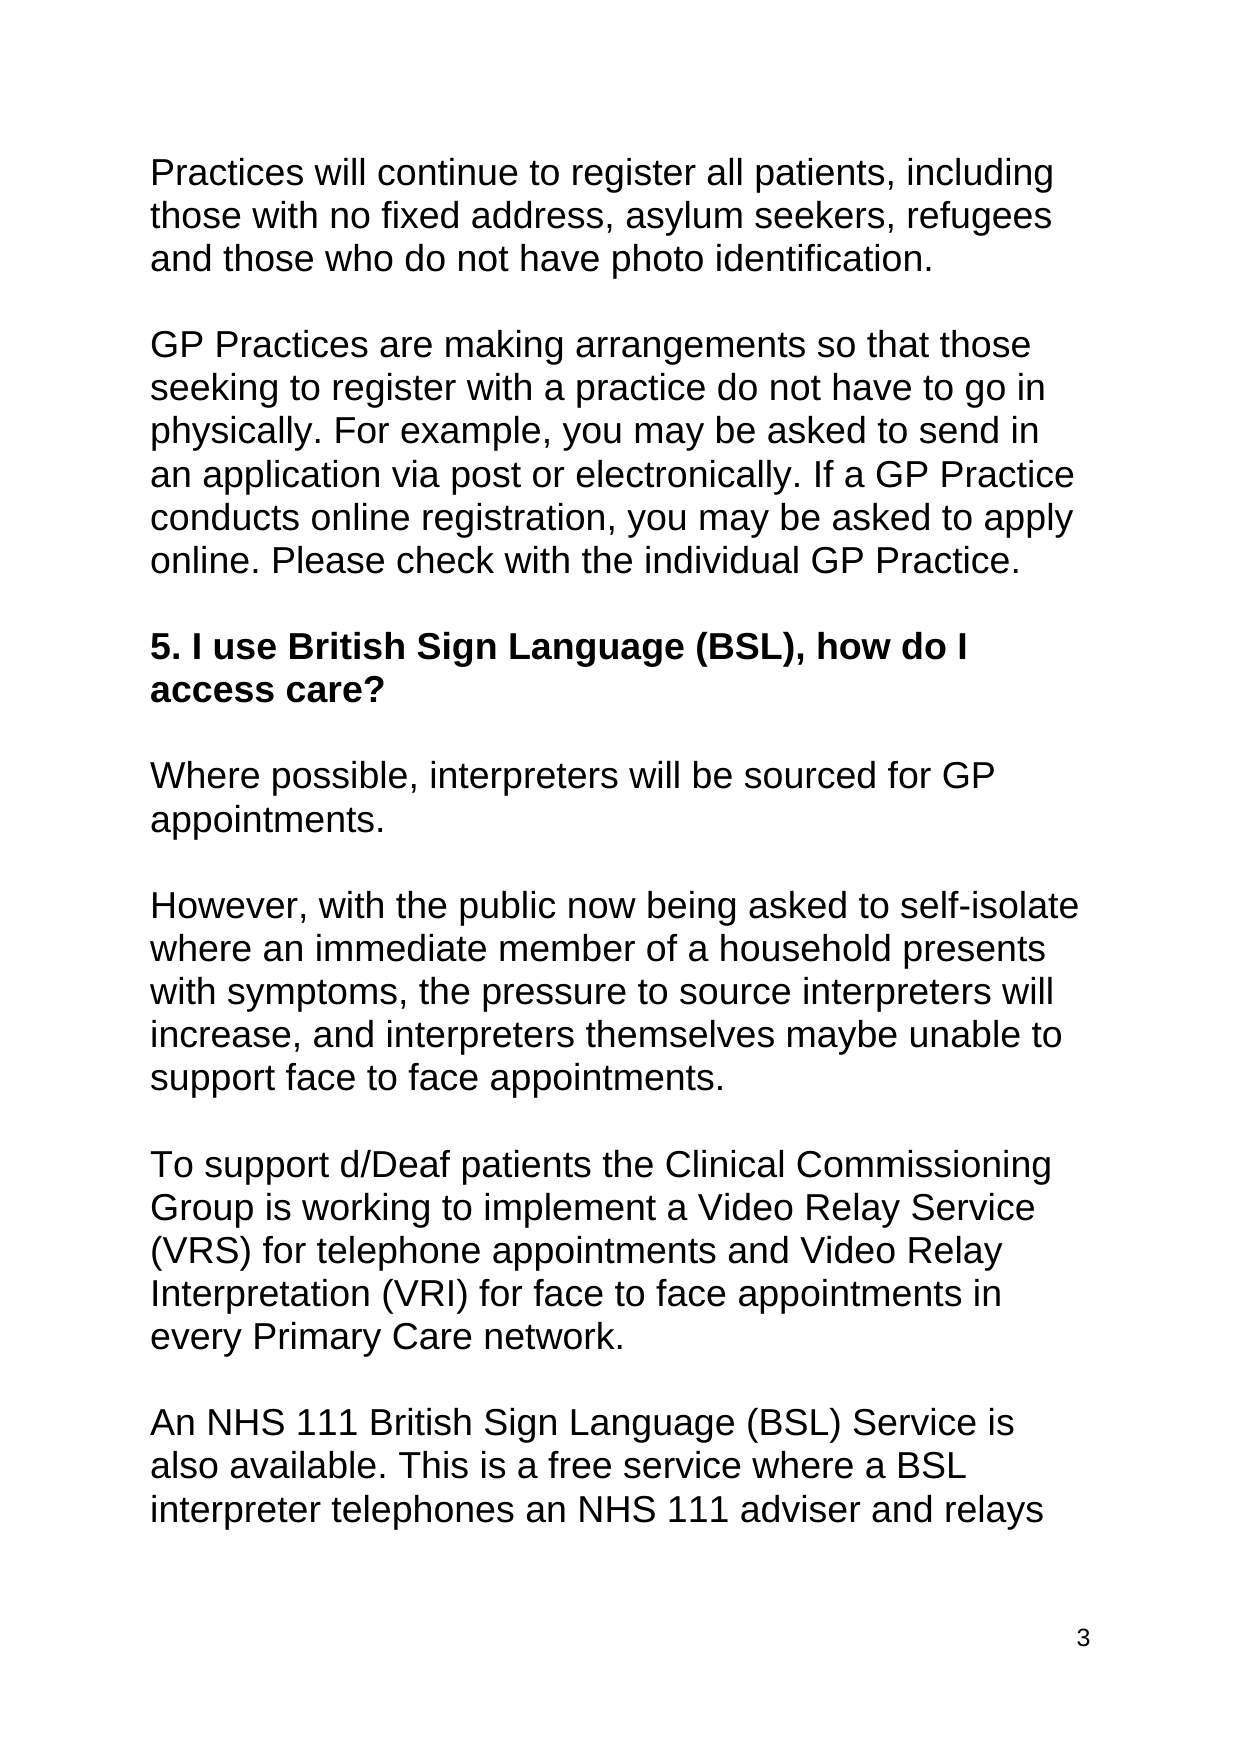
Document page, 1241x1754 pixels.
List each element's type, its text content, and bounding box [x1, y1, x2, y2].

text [150, 1401, 1090, 1530]
text Practices will continue to register all patients, including those with no fixed address, asylum seekers, refugees and those who do not have photo identification. [150, 150, 1090, 279]
text Where possible, interpreters will be sourced for GP appointments. [150, 754, 1090, 840]
text 5. I use British Sign Language (BSL), how do I access care? [150, 624, 1090, 711]
text However, with the public now being asked to self-isolate where an immediate member of a household presents with symptoms, the pressure to source interpreters will increase, and interpreters themselves maybe unable to support face to face appointments. [150, 883, 1090, 1099]
text GP Practices are making arrangements so that those seeking to register with a practice do not have to go in physically. For example, you may be asked to send in an application via post or electronically. If a GP Practice conducts online registration, you may be asked to apply online. Please check with the individual GP Practice. [150, 322, 1090, 581]
text To support d/Deaf patients the Clinical Commissioning Group is working to implement a Video Relay Service (VRS) for telephone appointments and Video Relay Interpretation (VRI) for face to face appointments in every Primary Care network. [150, 1142, 1090, 1357]
